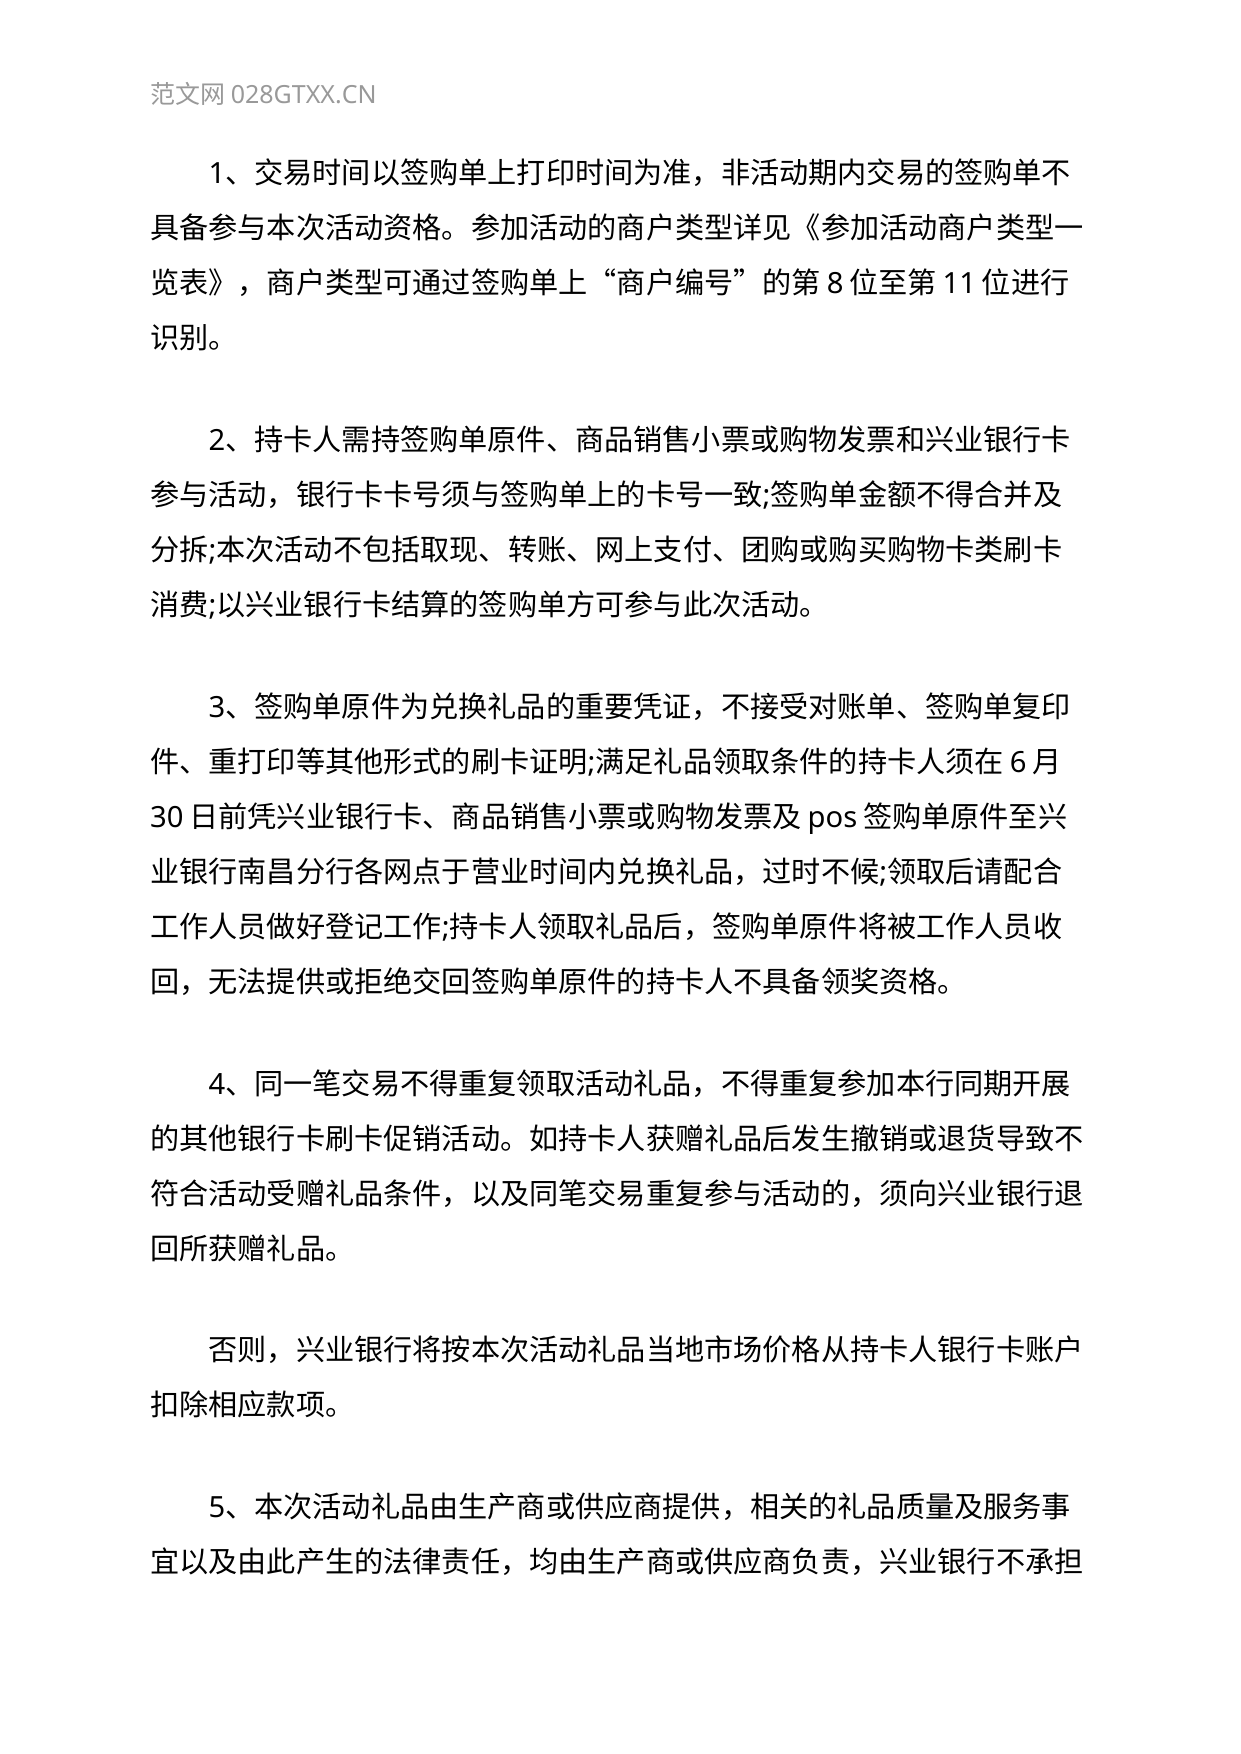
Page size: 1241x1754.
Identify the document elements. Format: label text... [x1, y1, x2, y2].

text 否则，兴业银行将按本次活动礼品当地市场价格从持卡人银行卡账户扣除相应款项。 [150, 1327, 1090, 1424]
text 4、同一笔交易不得重复领取活动礼品，不得重复参加本行同期开展的其他银行卡刷卡促销活动。如持卡人获赠礼品后发生撤销或退货导致不符合活动受赠礼品条件，以及同笔交易重复参与活动的，须向兴业银行退回所获赠礼品。 [150, 1060, 1090, 1267]
text 2、持卡人需持签购单原件、商品销售小票或购物发票和兴业银行卡参与活动，银行卡卡号须与签购单上的卡号一致;签购单金额不得合并及分拆;本次活动不包括取现、转账、网上支付、团购或购买购物卡类刷卡消费;以兴业银行卡结算的签购单方可参与此次活动。 [150, 417, 1090, 624]
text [150, 1484, 1090, 1581]
text 1、交易时间以签购单上打印时间为准，非活动期内交易的签购单不具备参与本次活动资格。参加活动的商户类型详见《参加活动商户类型一览表》，商户类型可通过签购单上“商户编号”的第8位至第11位进行识别。 [150, 150, 1090, 357]
text 3、签购单原件为兑换礼品的重要凭证，不接受对账单、签购单复印件、重打印等其他形式的刷卡证明;满足礼品领取条件的持卡人须在6月30日前凭兴业银行卡、商品销售小票或购物发票及pos签购单原件至兴业银行南昌分行各网点于营业时间内兑换礼品，过时不候;领取后请配合工作人员做好登记工作;持卡人领取礼品后，签购单原件将被工作人员收回，无法提供或拒绝交回签购单原件的持卡人不具备领奖资格。 [150, 684, 1090, 1001]
